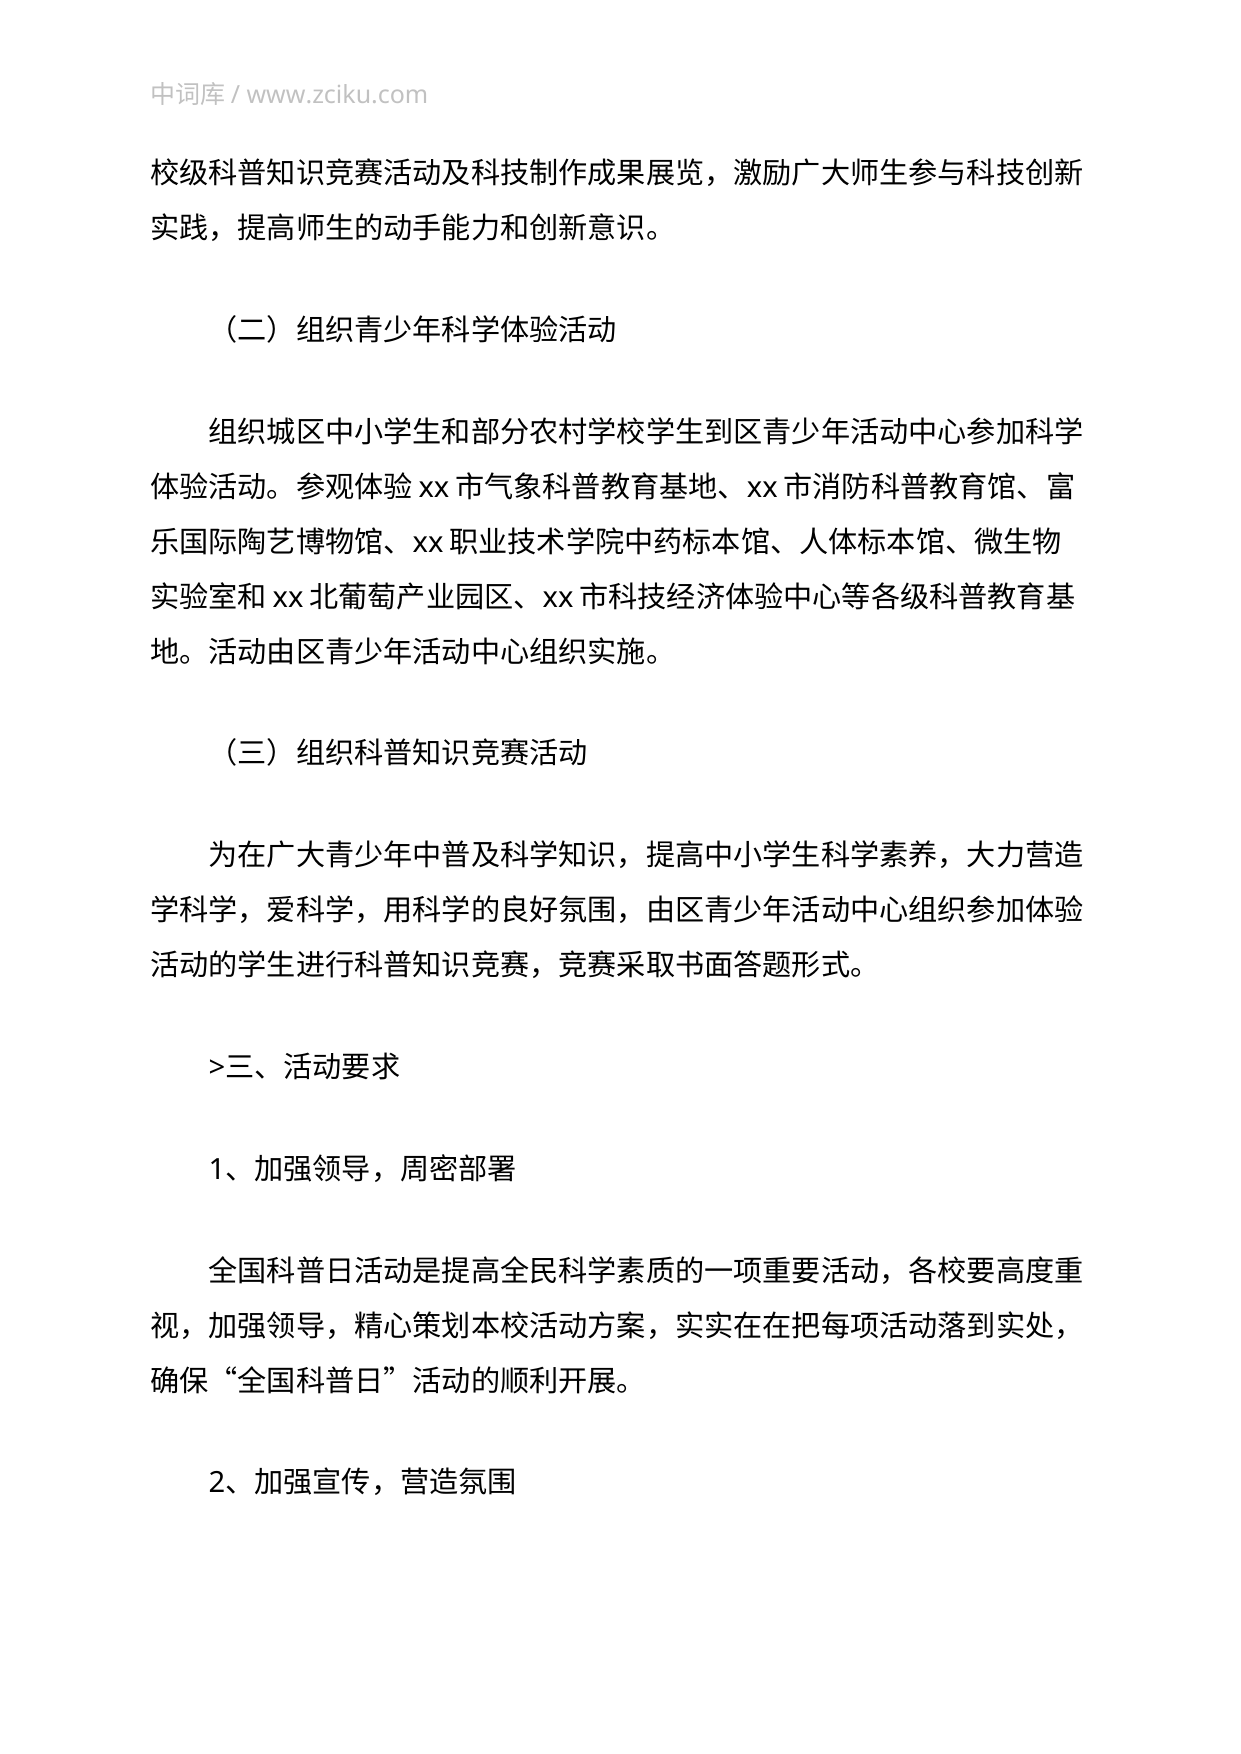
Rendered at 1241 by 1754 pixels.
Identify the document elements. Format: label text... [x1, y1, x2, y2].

text （三）组织科普知识竞赛活动 [150, 730, 1090, 772]
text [150, 150, 1090, 247]
text 2、加强宣传，营造氛围 [150, 1459, 1090, 1501]
text 组织城区中小学生和部分农村学校学生到区青少年活动中心参加科学体验活动。参观体验xx市气象科普教育基地、xx市消防科普教育馆、富乐国际陶艺博物馆、xx职业技术学院中药标本馆、人体标本馆、微生物实验室和xx北葡萄产业园区、xx市科技经济体验中心等各级科普教育基地。活动由区青少年活动中心组织实施。 [150, 408, 1090, 671]
text （二）组织青少年科学体验活动 [150, 307, 1090, 349]
text 全国科普日活动是提高全民科学素质的一项重要活动，各校要高度重视，加强领导，精心策划本校活动方案，实实在在把每项活动落到实处，确保“全国科普日”活动的顺利开展。 [150, 1247, 1090, 1399]
text >三、活动要求 [150, 1043, 1090, 1086]
text 1、加强领导，周密部署 [150, 1145, 1090, 1188]
text 为在广大青少年中普及科学知识，提高中小学生科学素养，大力营造学科学，爱科学，用科学的良好氛围，由区青少年活动中心组织参加体验活动的学生进行科普知识竞赛，竞赛采取书面答题形式。 [150, 832, 1090, 984]
